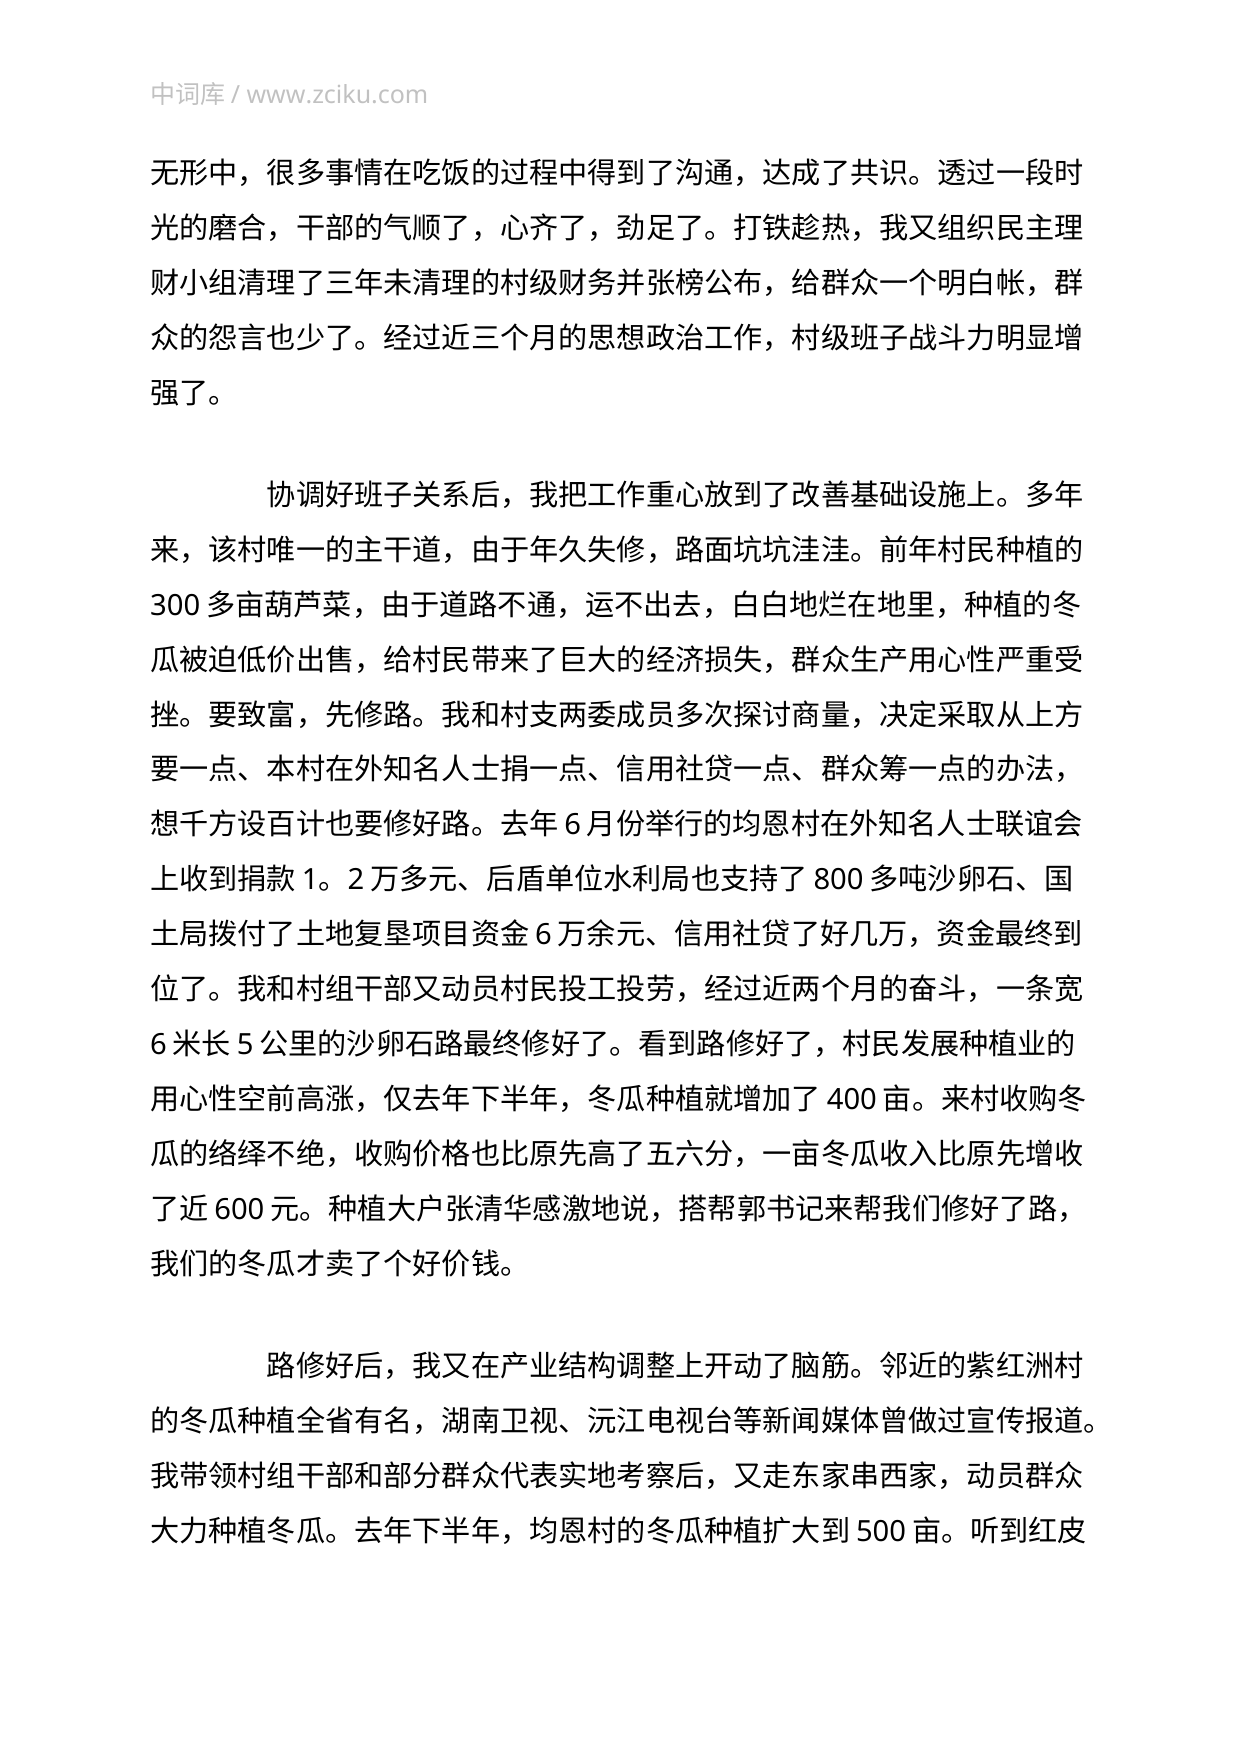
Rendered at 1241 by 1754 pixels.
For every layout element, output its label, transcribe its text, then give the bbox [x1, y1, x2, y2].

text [150, 1342, 1090, 1549]
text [150, 150, 1090, 412]
text 协调好班子关系后，我把工作重心放到了改善基础设施上。多年来，该村唯一的主干道，由于年久失修，路面坑坑洼洼。前年村民种植的300多亩葫芦菜，由于道路不通，运不出去，白白地烂在地里，种植的冬瓜被迫低价出售，给村民带来了巨大的经济损失，群众生产用心性严重受挫。要致富，先修路。我和村支两委成员多次探讨商量，决定采取从上方要一点、本村在外知名人士捐一点、信用社贷一点、群众筹一点的办法，想千方设百计也要修好路。去年6月份举行的均恩村在外知名人士联谊会上收到捐款1。2万多元、后盾单位水利局也支持了800多吨沙卵石、国土局拨付了土地复垦项目资金6万余元、信用社贷了好几万，资金最终到位了。我和村组干部又动员村民投工投劳，经过近两个月的奋斗，一条宽6米长5公里的沙卵石路最终修好了。看到路修好了，村民发展种植业的用心性空前高涨，仅去年下半年，冬瓜种植就增加了400亩。来村收购冬瓜的络绎不绝，收购价格也比原先高了五六分，一亩冬瓜收入比原先增收了近600元。种植大户张清华感激地说，搭帮郭书记来帮我们修好了路，我们的冬瓜才卖了个好价钱。 [150, 471, 1090, 1283]
